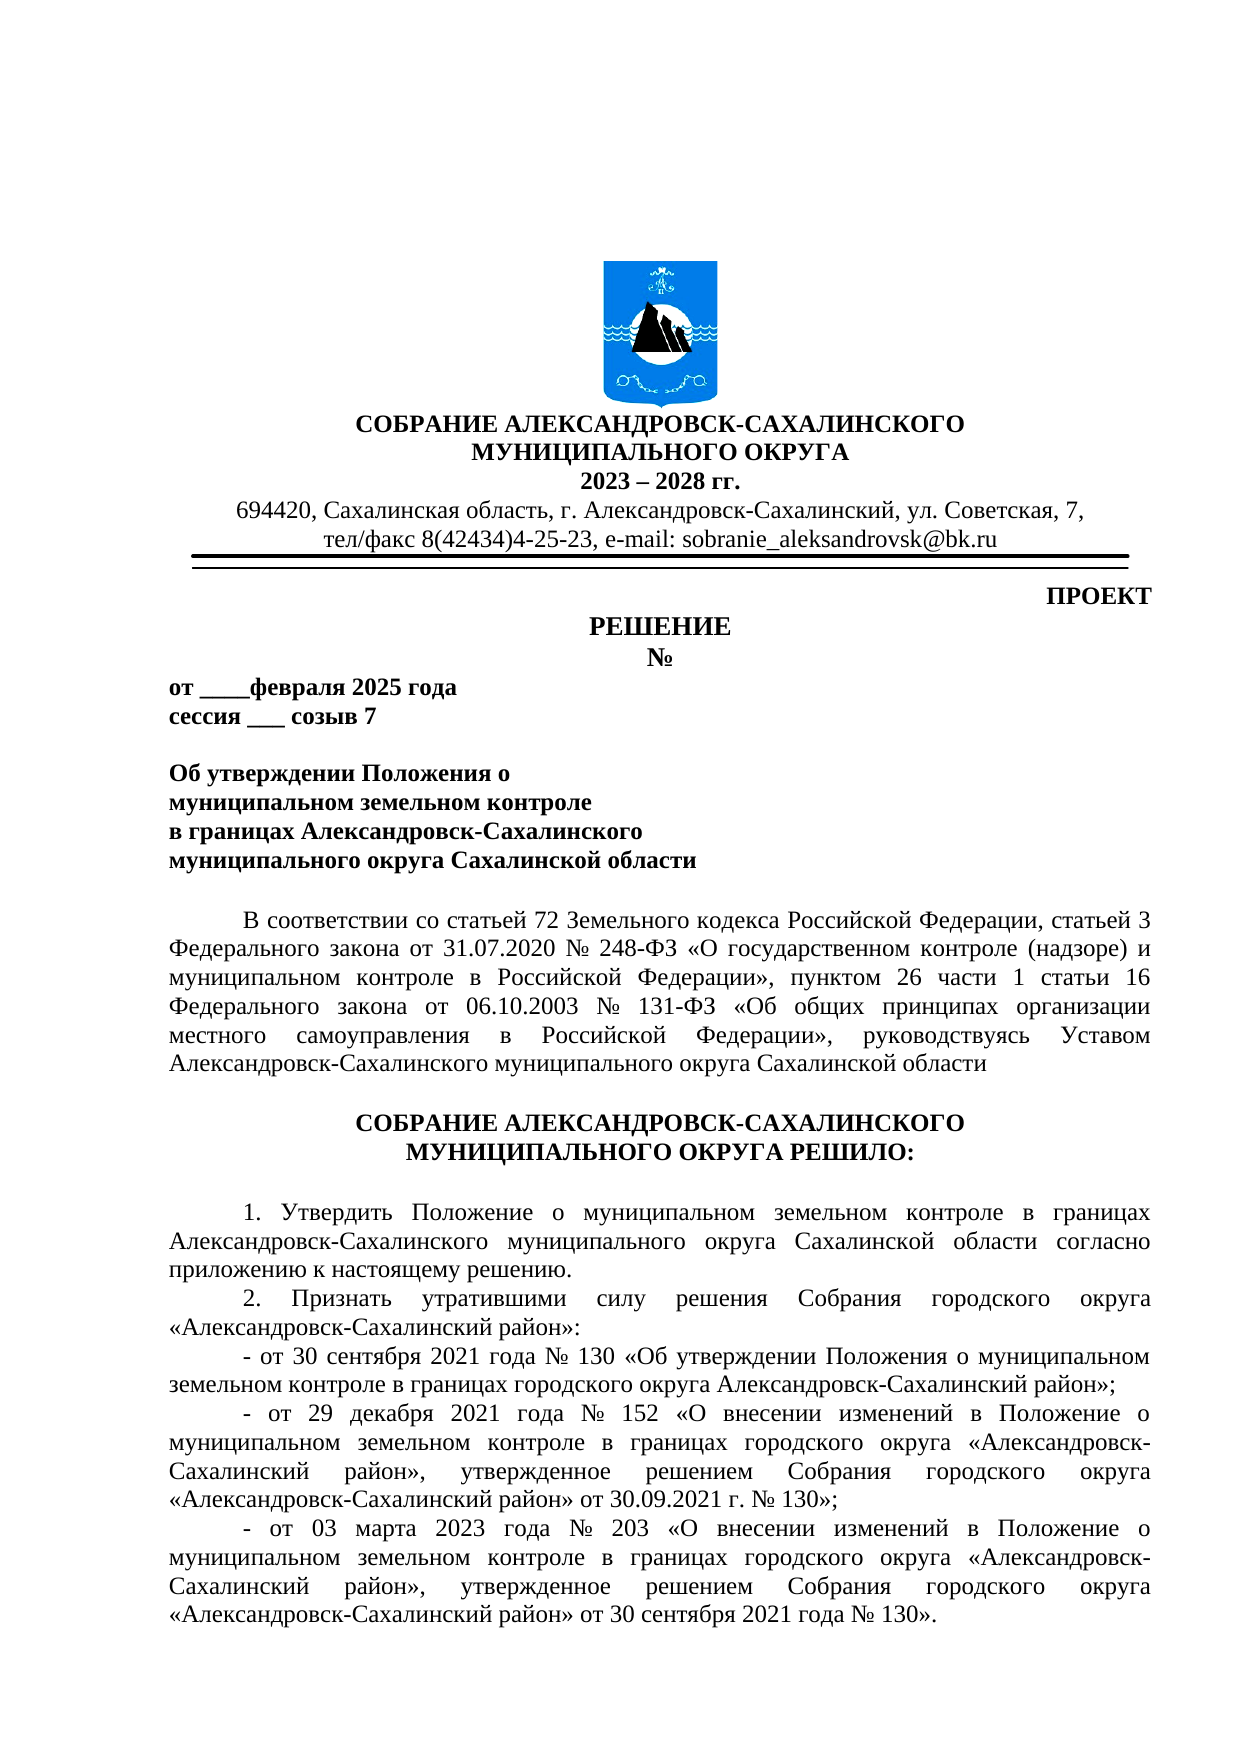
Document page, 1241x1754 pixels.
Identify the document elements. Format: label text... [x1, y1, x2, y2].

text РЕШЕНИЕ [169, 610, 1152, 641]
text 2. Признать утратившими силу решения Собрания городского округа «Александровск-Сахалинский район»: [169, 1283, 1152, 1341]
text Об утверждении Положения о [169, 758, 1152, 787]
text муниципальном земельном контроле [169, 787, 1152, 816]
text СОБРАНИЕ АЛЕКСАНДРОВСК-САХАЛИНСКОГО [169, 1108, 1152, 1137]
text № [169, 641, 1152, 672]
text тел/факс 8(42434)4-25-23, e-mail: sobranie_aleksandrovsk@bk.ru [169, 524, 1152, 552]
text сессия ___ созыв 7 [169, 701, 1152, 730]
text - от 30 сентября 2021 года № 130 «Об утверждении Положения о муниципальном земельном контроле в границах городского округа Александровск-Сахалинский район»; [169, 1341, 1152, 1398]
text муниципального округа Сахалинской области [169, 845, 1152, 873]
text в границах Александровск-Сахалинского [169, 816, 1152, 845]
text МУНИЦИПАЛЬНОГО ОКРУГА [169, 437, 1152, 466]
text МУНИЦИПАЛЬНОГО ОКРУГА РЕШИЛО: [169, 1137, 1152, 1166]
text от ____февраля 2025 года [169, 672, 1152, 701]
text - от 29 декабря 2021 года № 152 «О внесении изменений в Положение о муниципальном земельном контроле в границах городского округа «Александровск-Сахалинский район», утвержденное решением Собрания городского округа «Александровск-Сахалинский район» от 30.09.2021 г. № 130»; [169, 1398, 1152, 1513]
text 2023 – 2028 гг. [169, 466, 1152, 495]
text ПРОЕКТ [169, 581, 1152, 610]
text В соответствии со статьей 72 Земельного кодекса Российской Федерации, статьей 3 Федерального закона от 31.07.2020 № 248-ФЗ «О государственном контроле (надзоре) и муниципальном контроле в Российской Федерации», пунктом 26 части 1 статьи 16 Федерального закона от 06.10.2003 № 131-ФЗ «Об общих принципах организации местного самоуправления в Российской Федерации», руководствуясь Уставом Александровск-Сахалинского муниципального округа Сахалинской области [169, 905, 1152, 1077]
text 1. Утвердить Положение о муниципальном земельном контроле в границах Александровск-Сахалинского муниципального округа Сахалинской области согласно приложению к настоящему решению. [169, 1197, 1152, 1283]
text - от 03 марта 2023 года № 203 «О внесении изменений в Положение о муниципальном земельном контроле в границах городского округа «Александровск-Сахалинский район», утвержденное решением Собрания городского округа «Александровск-Сахалинский район» от 30 сентября 2021 года № 130». [169, 1513, 1152, 1628]
text СОБРАНИЕ АЛЕКСАНДРОВСК-САХАЛИНСКОГО [169, 409, 1152, 437]
text 694420, Сахалинская область, г. Александровск-Сахалинский, ул. Советская, 7, [169, 495, 1152, 524]
picture [603, 261, 718, 409]
